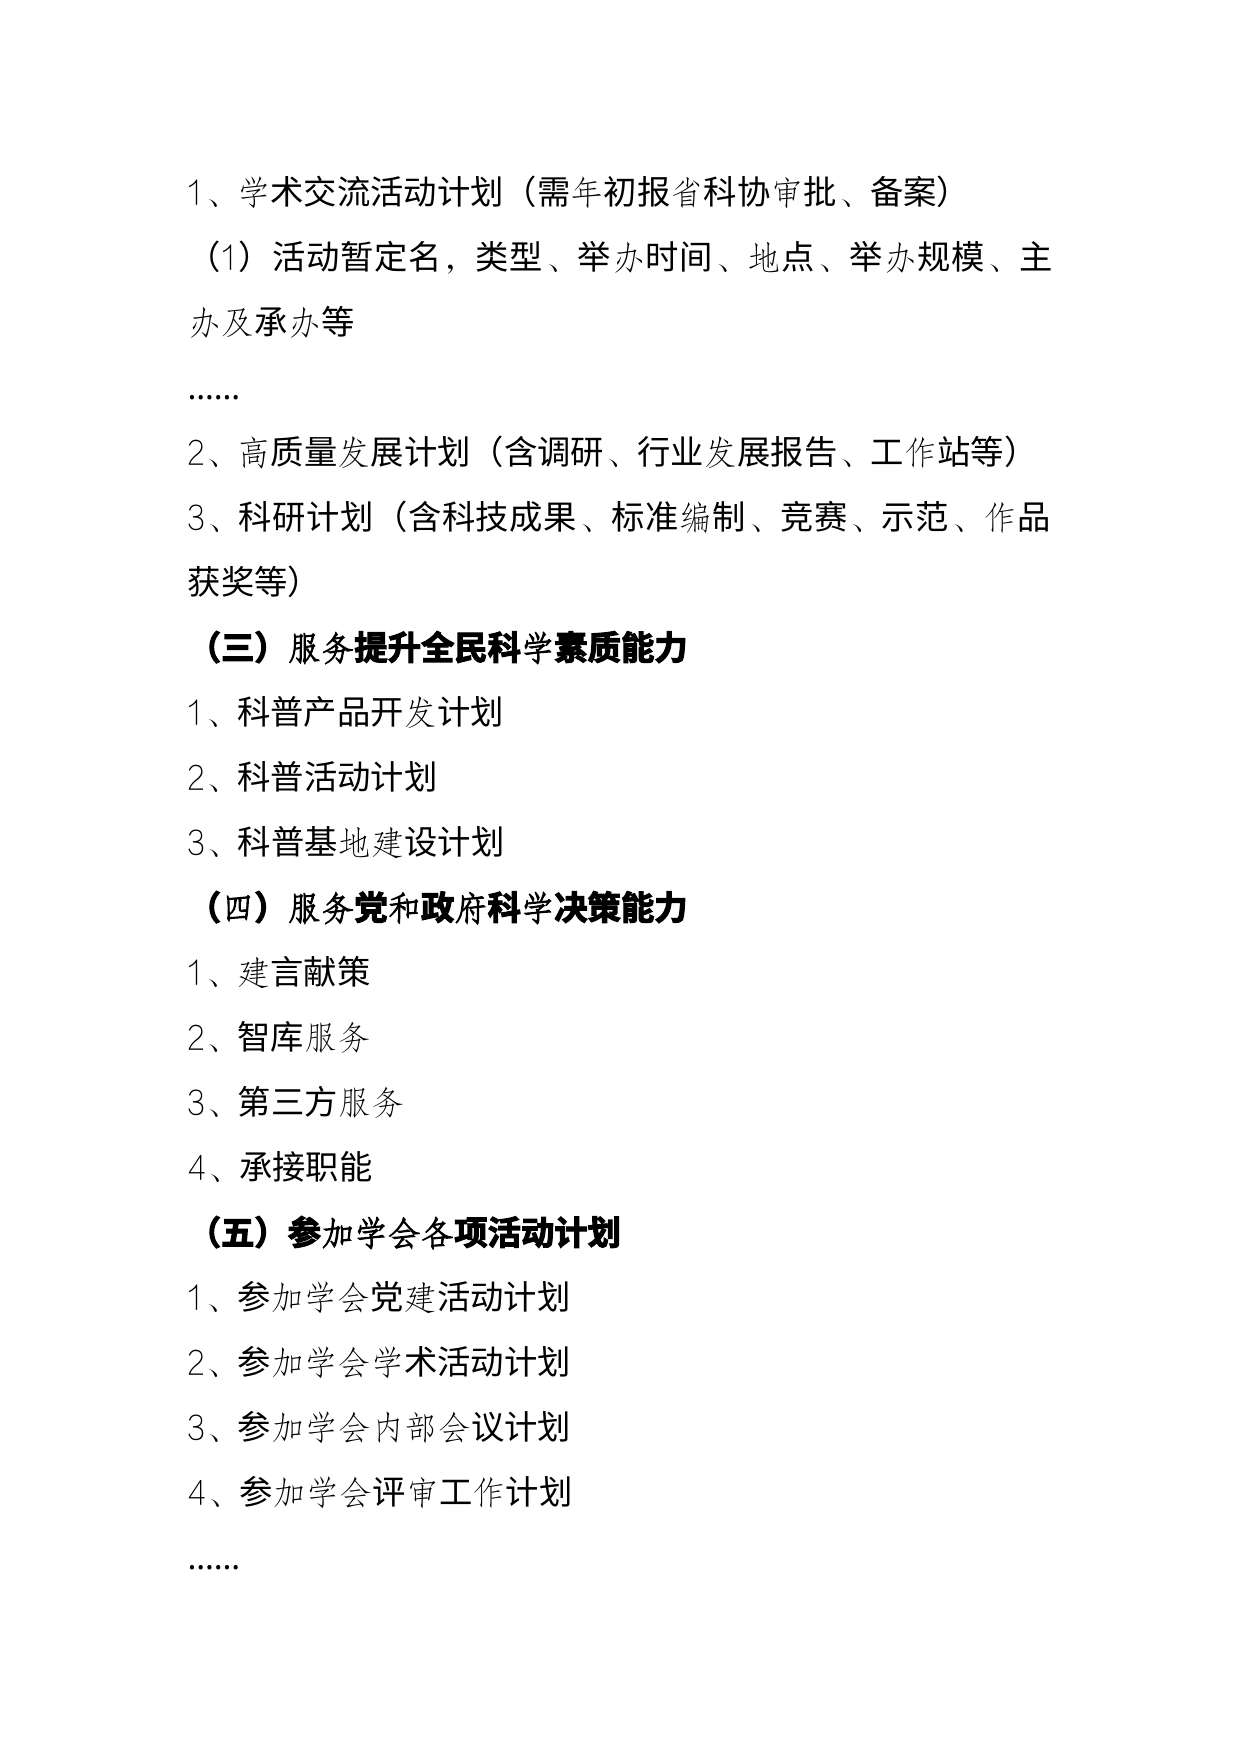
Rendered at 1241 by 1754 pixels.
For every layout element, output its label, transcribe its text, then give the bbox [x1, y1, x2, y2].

text （三）服务提升全民科学素质能力 [187, 617, 1053, 682]
text 1、参加学会党建活动计划 [187, 1267, 1053, 1332]
text 2、科普活动计划 [187, 747, 1053, 812]
text 1、学术交流活动计划（需年初报省科协审批、备案） [187, 162, 1053, 227]
text 4、参加学会评审工作计划 [187, 1462, 1053, 1527]
text 1、建言献策 [187, 942, 1053, 1007]
text 3、参加学会内部会议计划 [187, 1397, 1053, 1462]
text 2、智库服务 [187, 1007, 1053, 1072]
text 4、承接职能 [187, 1137, 1053, 1202]
text 1、科普产品开发计划 [187, 682, 1053, 747]
text （五）参加学会各项活动计划 [187, 1202, 1053, 1267]
text （四）服务党和政府科学决策能力 [187, 877, 1053, 942]
text 3、科研计划（含科技成果、标准编制、竞赛、示范、作品获奖等） [187, 487, 1053, 617]
text 2、参加学会学术活动计划 [187, 1332, 1053, 1397]
text （1）活动暂定名，类型、举办时间、地点、举办规模、主办及承办等 [187, 227, 1053, 357]
text 3、科普基地建设计划 [187, 812, 1053, 877]
text 3、第三方服务 [187, 1072, 1053, 1137]
text 2、高质量发展计划（含调研、行业发展报告、工作站等） [187, 422, 1053, 487]
text …… [187, 1527, 1053, 1592]
text …… [187, 357, 1053, 422]
